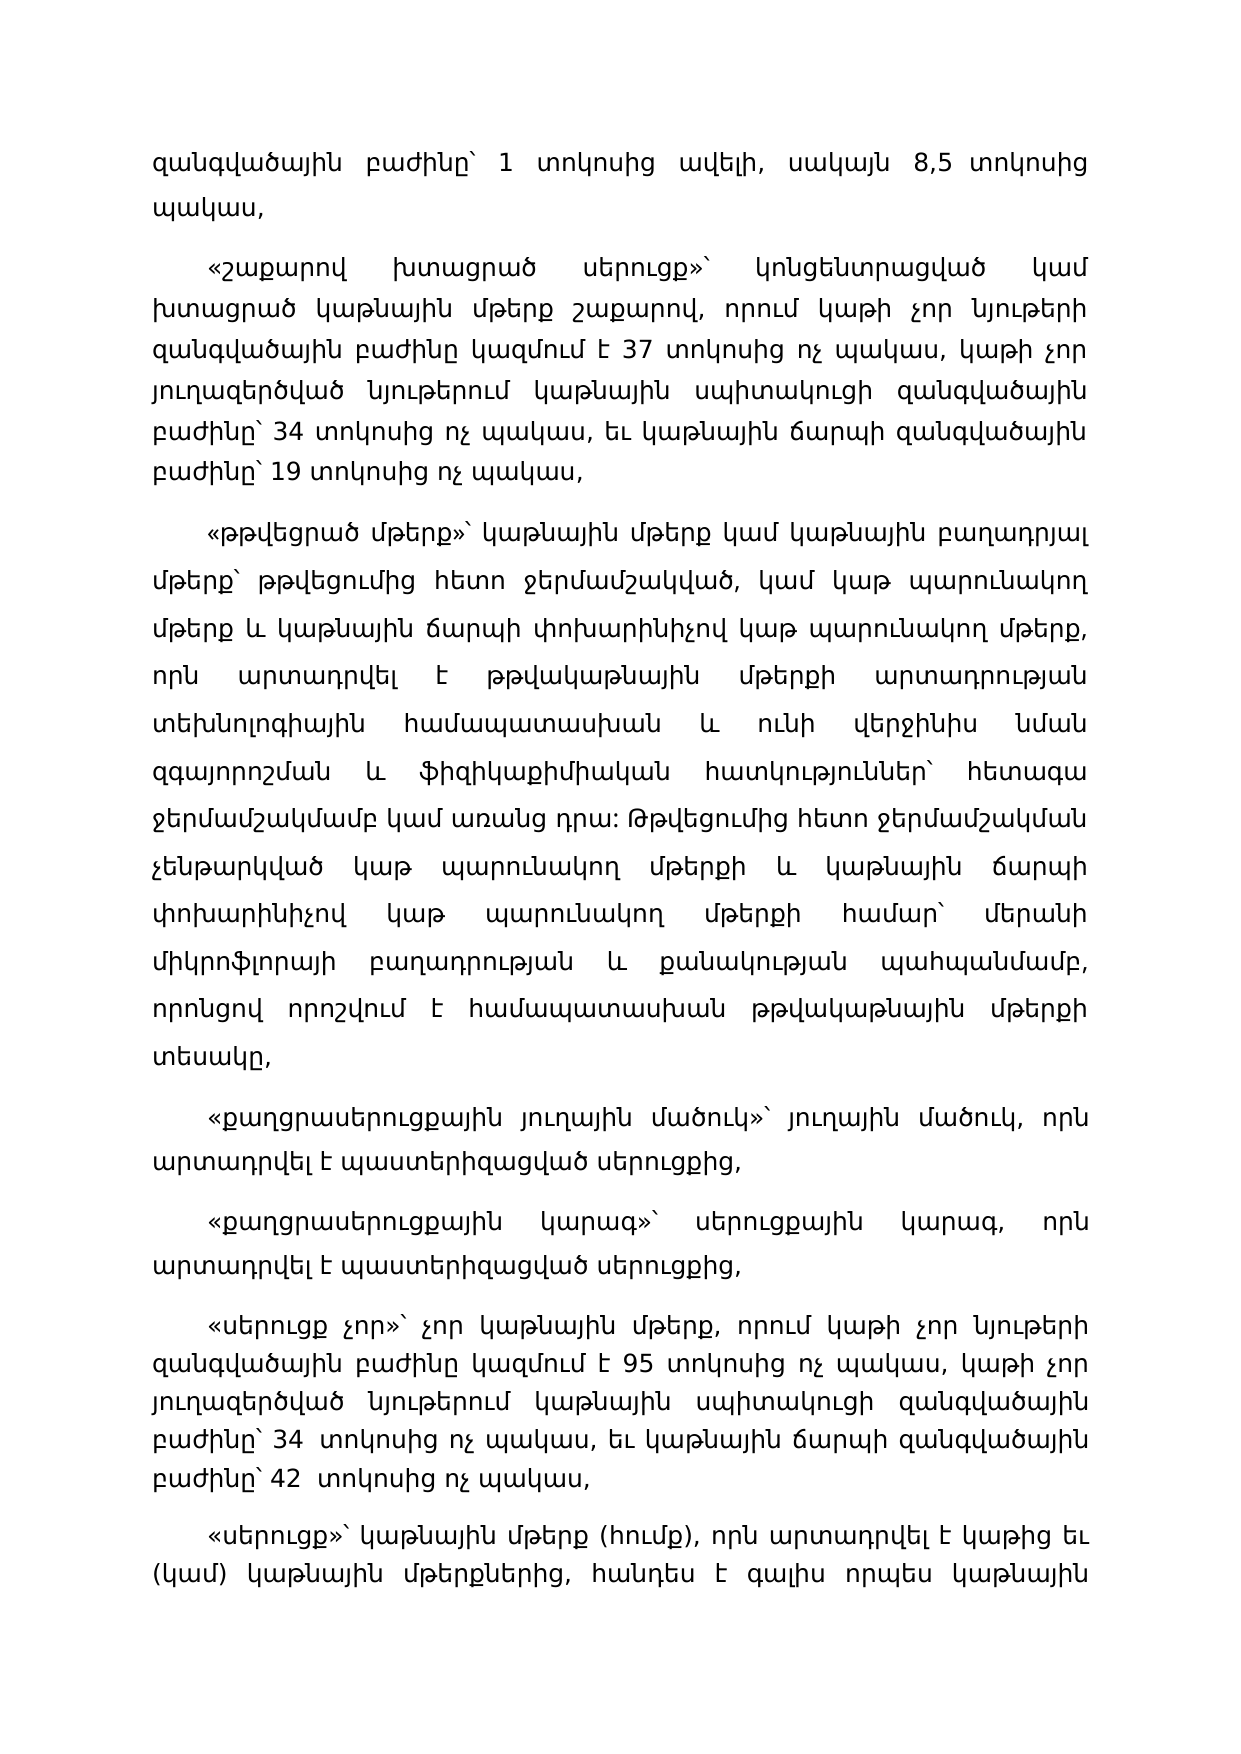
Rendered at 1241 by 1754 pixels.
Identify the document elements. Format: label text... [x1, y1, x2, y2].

text «քաղցրասերուցքային կարագ»՝ սերուցքային կարագ, որն արտադրվել է պաստերիզացված սերուցքից, [152, 1207, 1090, 1280]
text «շաքարով խտացրած սերուցք»՝ կոնցենտրացված կամ խտացրած կաթնային մթերք շաքարով, որում կաթի չոր նյութերի զանգվածային բաժինը կազմում է 37 տոկոսից ոչ պակաս, կաթի չոր յուղազերծված նյութերում կաթնային սպիտակուցի զանգվածային բաժինը՝ 34 տոկոսից ոչ պակաս, եւ կաթնային ճարպի զանգվածային բաժինը՝ 19 տոկոսից ոչ պակաս, [152, 253, 1088, 487]
text «թթվեցրած մթերք»՝ կաթնային մթերք կամ կաթնային բաղադրյալ մթերք՝ թթվեցումից հետո ջերմամշակված, կամ կաթ պարունակող մթերք և կաթնային ճարպի փոխարինիչով կաթ պարունակող մթերք, որն արտադրվել է թթվակաթնային մթերքի արտադրության տեխնոլոգիային համապատասխան և ունի վերջինիս նման զգայորոշման և ֆիզիկաքիմիական հատկություններ՝ հետագա ջերմամշակմամբ կամ առանց դրա: Թթվեցումից հետո ջերմամշակման չենթարկված կաթ պարունակող մթերքի և կաթնային ճարպի փոխարինիչով կաթ պարունակող մթերքի համար՝ մերանի միկրոֆլորայի բաղադրության և քանակության պահպանմամբ, որոնցով որոշվում է համապատասխան թթվակաթնային մթերքի տեսակը, [152, 515, 1088, 1073]
text «սերուցք չոր»՝ չոր կաթնային մթերք, որում կաթի չոր նյութերի զանգվածային բաժինը կազմում է 95 տոկոսից ոչ պակաս, կաթի չոր յուղազերծված նյութերում կաթնային սպիտակուցի զանգվածային բաժինը՝ 34 տոկոսից ոչ պակաս, եւ կաթնային ճարպի զանգվածային բաժինը՝ 42 տոկոսից ոչ պակաս, [152, 1311, 1090, 1495]
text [152, 1521, 1090, 1588]
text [152, 148, 1088, 222]
text «քաղցրասերուցքային յուղային մածուկ»՝ յուղային մածուկ, որն արտադրվել է պաստերիզացված սերուցքից, [152, 1103, 1090, 1176]
